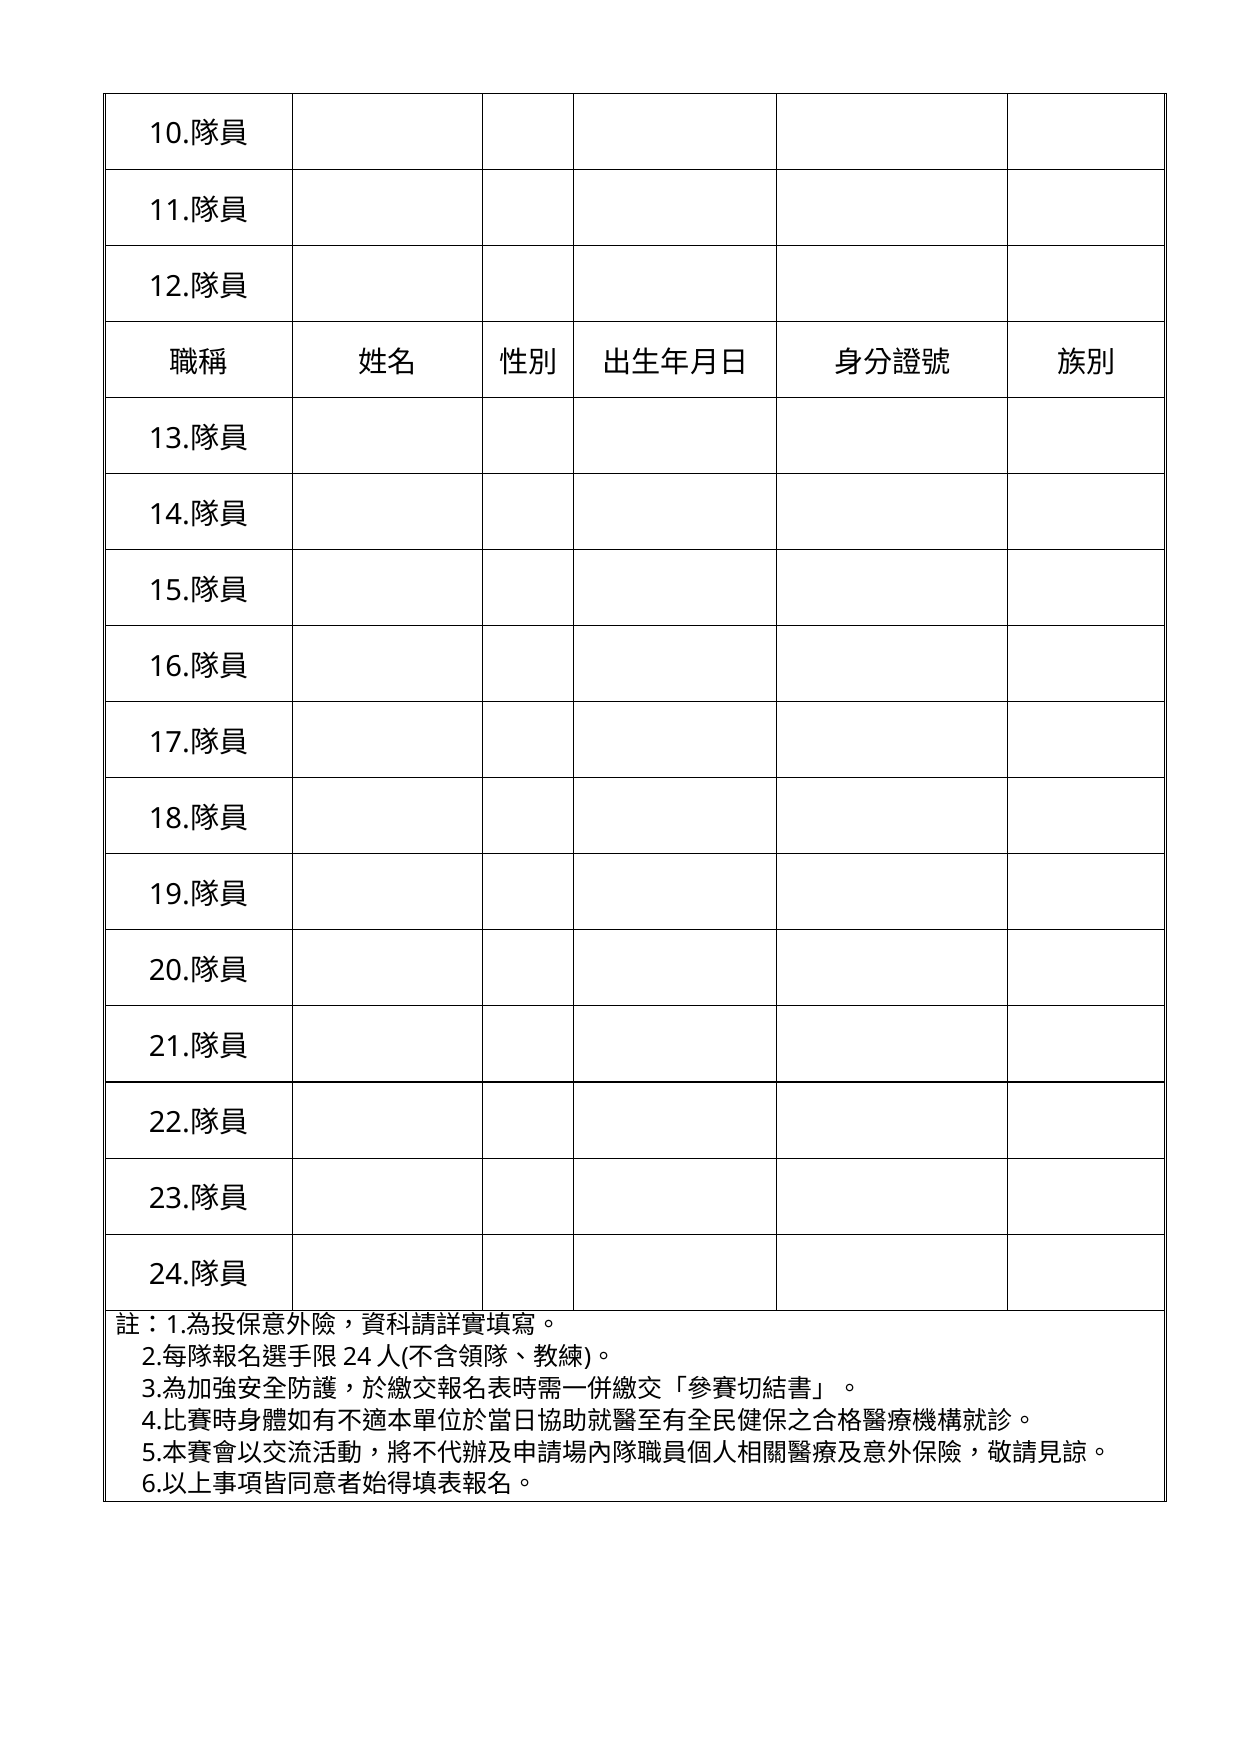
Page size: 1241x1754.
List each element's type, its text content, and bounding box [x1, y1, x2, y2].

table_cell [1008, 398, 1164, 473]
table_cell [1008, 1159, 1164, 1233]
table_cell [574, 1159, 776, 1233]
table_cell [1008, 246, 1164, 321]
table_cell [483, 930, 573, 1005]
table_cell [293, 1159, 482, 1233]
table_cell [293, 702, 482, 777]
table_cell 12.隊員 [106, 246, 292, 321]
table_cell [483, 1235, 573, 1309]
table_cell [1008, 550, 1164, 625]
table_cell 身分證號 [777, 322, 1007, 397]
table_cell [574, 854, 776, 929]
table_cell [483, 246, 573, 321]
table_cell [293, 246, 482, 321]
table_cell [574, 778, 776, 853]
table_cell [574, 626, 776, 701]
table_cell [777, 626, 1007, 701]
table_cell [483, 474, 573, 549]
table_cell [293, 550, 482, 625]
table_cell [574, 474, 776, 549]
table_cell 15.隊員 [106, 550, 292, 625]
table_cell [777, 246, 1007, 321]
table_cell [483, 94, 573, 169]
table_cell [574, 1235, 776, 1309]
table_cell 23.隊員 [106, 1159, 292, 1233]
table_cell [574, 1006, 776, 1081]
table_cell [1008, 702, 1164, 777]
table_cell [574, 398, 776, 473]
table_cell [777, 170, 1007, 245]
table_cell 姓名 [293, 322, 482, 397]
table_cell 職稱 [106, 322, 292, 397]
table_cell [483, 550, 573, 625]
table_cell 性別 [483, 322, 573, 397]
table_cell [1008, 474, 1164, 549]
table_cell [777, 398, 1007, 473]
table_cell [293, 1006, 482, 1081]
table_cell [293, 626, 482, 701]
table_cell [574, 550, 776, 625]
table_cell 11.隊員 [106, 170, 292, 245]
table_cell 10.隊員 [106, 94, 292, 169]
table_cell [483, 702, 573, 777]
table_cell [574, 246, 776, 321]
table_cell [293, 170, 482, 245]
table_cell [777, 930, 1007, 1005]
table_cell [777, 778, 1007, 853]
table_cell [574, 930, 776, 1005]
table_cell [1008, 930, 1164, 1005]
table_cell [483, 170, 573, 245]
table_cell 16.隊員 [106, 626, 292, 701]
table_cell [1008, 626, 1164, 701]
table_cell [293, 778, 482, 853]
table_cell 出生年月日 [574, 322, 776, 397]
table_cell [574, 1083, 776, 1157]
table_cell 21.隊員 [106, 1006, 292, 1081]
table_cell [483, 626, 573, 701]
table_cell [1008, 854, 1164, 929]
table_cell 13.隊員 [106, 398, 292, 473]
table_cell [777, 94, 1007, 169]
table_cell [1008, 94, 1164, 169]
table_cell [483, 1006, 573, 1081]
table_cell [293, 1083, 482, 1157]
table_cell [483, 778, 573, 853]
table_cell 20.隊員 [106, 930, 292, 1005]
table_cell [1008, 170, 1164, 245]
table_cell [293, 1235, 482, 1309]
table_cell [777, 1159, 1007, 1233]
table_cell [483, 1083, 573, 1157]
table_cell [574, 702, 776, 777]
table_cell 24.隊員 [106, 1235, 292, 1309]
table_cell [777, 1083, 1007, 1157]
table_cell [777, 854, 1007, 929]
table_cell [777, 702, 1007, 777]
table_cell [1008, 1083, 1164, 1157]
table_cell [483, 1159, 573, 1233]
table_cell [777, 1235, 1007, 1309]
table_cell [483, 398, 573, 473]
table_cell [777, 550, 1007, 625]
table_cell 註：1.為投保意外險，資科請詳實填寫。 2.每隊報名選手限24人(不含領隊、教練)。 3.為加強安全防護，於繳交報名表時需一併繳交「參賽切結書」。 4.比賽時身體如有不適本單位於當日協助就醫至有全民健保之合格醫療機構就診。 5.本賽會以交流活動，將不代辦及申請場內隊職員個人相關醫療及意外保險，敬請見諒。 6.以上事項皆同意者始得填表報名。 [106, 1311, 1164, 1501]
table_cell 17.隊員 [106, 702, 292, 777]
table_cell [293, 398, 482, 473]
table_cell [777, 1006, 1007, 1081]
table_cell [574, 170, 776, 245]
table_cell 18.隊員 [106, 778, 292, 853]
table_cell [1008, 1235, 1164, 1309]
table_cell 22.隊員 [106, 1083, 292, 1157]
table_cell [293, 474, 482, 549]
table_cell [293, 94, 482, 169]
table_cell [293, 854, 482, 929]
table_cell [1008, 1006, 1164, 1081]
table_cell [483, 854, 573, 929]
table_cell 19.隊員 [106, 854, 292, 929]
table_cell 族別 [1008, 322, 1164, 397]
table_cell [777, 474, 1007, 549]
table_cell [1008, 778, 1164, 853]
table_cell 14.隊員 [106, 474, 292, 549]
table_cell [293, 930, 482, 1005]
table_cell [574, 94, 776, 169]
